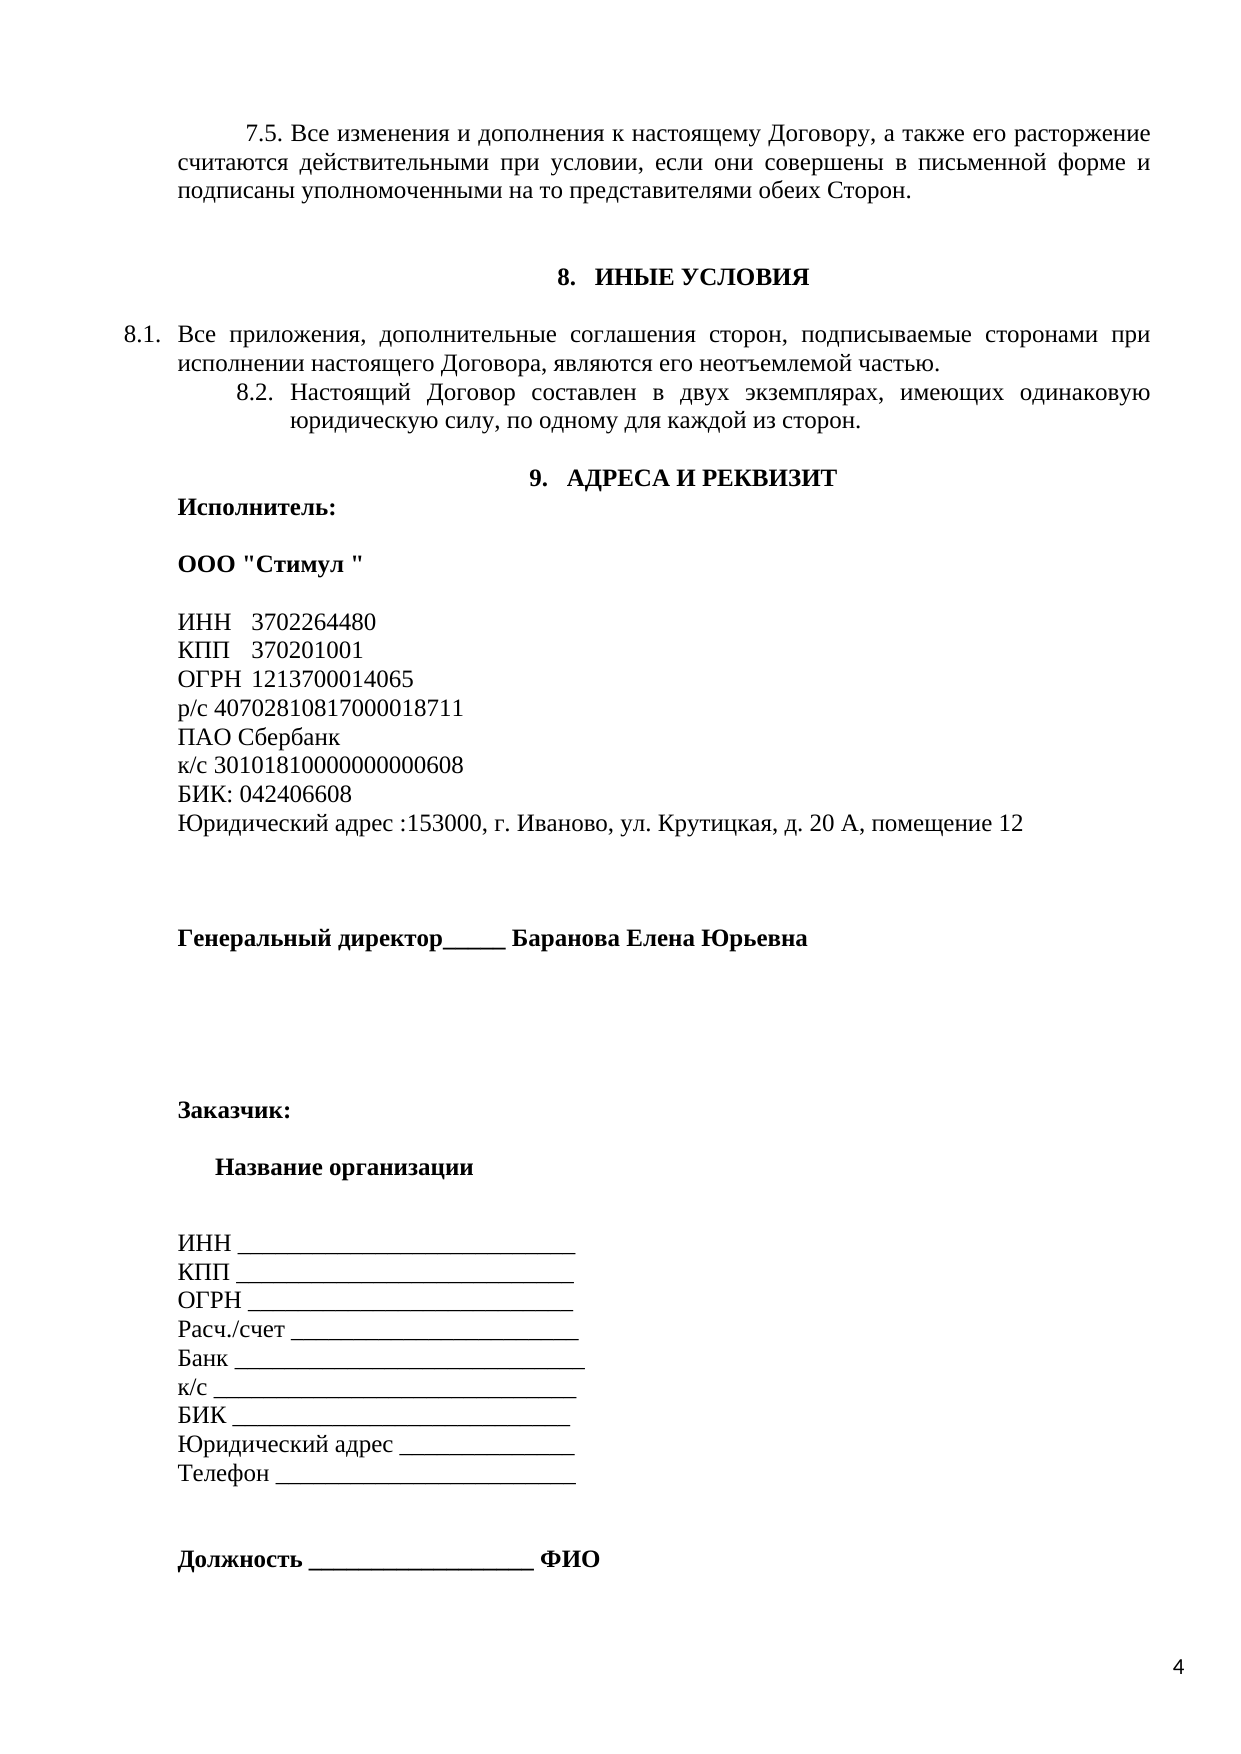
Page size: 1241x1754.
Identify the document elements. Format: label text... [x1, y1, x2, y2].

text Телефон ________________________ [177, 1458, 1152, 1487]
text Юридический адрес :153000, г. Иваново, ул. Крутицкая, д. 20 А, помещение 12 [177, 808, 1152, 837]
text ИНН ___________________________ [177, 1228, 1152, 1257]
text ИНН 3702264480 [177, 607, 1152, 636]
text Должность __________________ ФИО [177, 1544, 1152, 1573]
text 7.5. Все изменения и дополнения к настоящему Договору, а также его расторжение считаются действительными при условии, если они совершены в письменной форме и подписаны уполномоченными на то представителями обеих Сторон. [177, 118, 1152, 204]
list Настоящий Договор составлен в двух экземплярах, имеющих одинаковую юридическую силу, по одному для каждой из сторон. [236, 377, 1152, 434]
text Исполнитель: [177, 492, 1152, 521]
text КПП ___________________________ [177, 1257, 1152, 1286]
list АДРЕСА И РЕКВИЗИТ [215, 463, 1152, 492]
text Юридический адрес ______________ [177, 1429, 1152, 1458]
text БИК: 042406608 [177, 779, 1152, 808]
text к/с 30101810000000000608 [177, 751, 1152, 779]
text к/с _____________________________ [177, 1372, 1152, 1401]
text р/с 40702810817000018711 [177, 693, 1152, 722]
text Генеральный директор_____ Баранова Елена Юрьевна [177, 923, 1152, 952]
text БИК ___________________________ [177, 1401, 1152, 1429]
text Название организации [177, 1152, 1152, 1181]
text ОГРН __________________________ [177, 1286, 1152, 1314]
list ИНЫЕ УСЛОВИЯ [215, 262, 1152, 291]
text Заказчик: [177, 1095, 1152, 1124]
text ОГРН 1213700014065 [177, 664, 1152, 693]
list Все приложения, дополнительные соглашения сторон, подписываемые сторонами при исполнении настоящего Договора, являются его неотъемлемой частью. [124, 319, 1152, 377]
text Банк ____________________________ [177, 1343, 1152, 1372]
text ПАО Сбербанк [177, 722, 1152, 751]
text Расч./счет _______________________ [177, 1314, 1152, 1343]
text КПП 370201001 [177, 636, 1152, 664]
text ООО "Стимул " [177, 549, 1152, 578]
